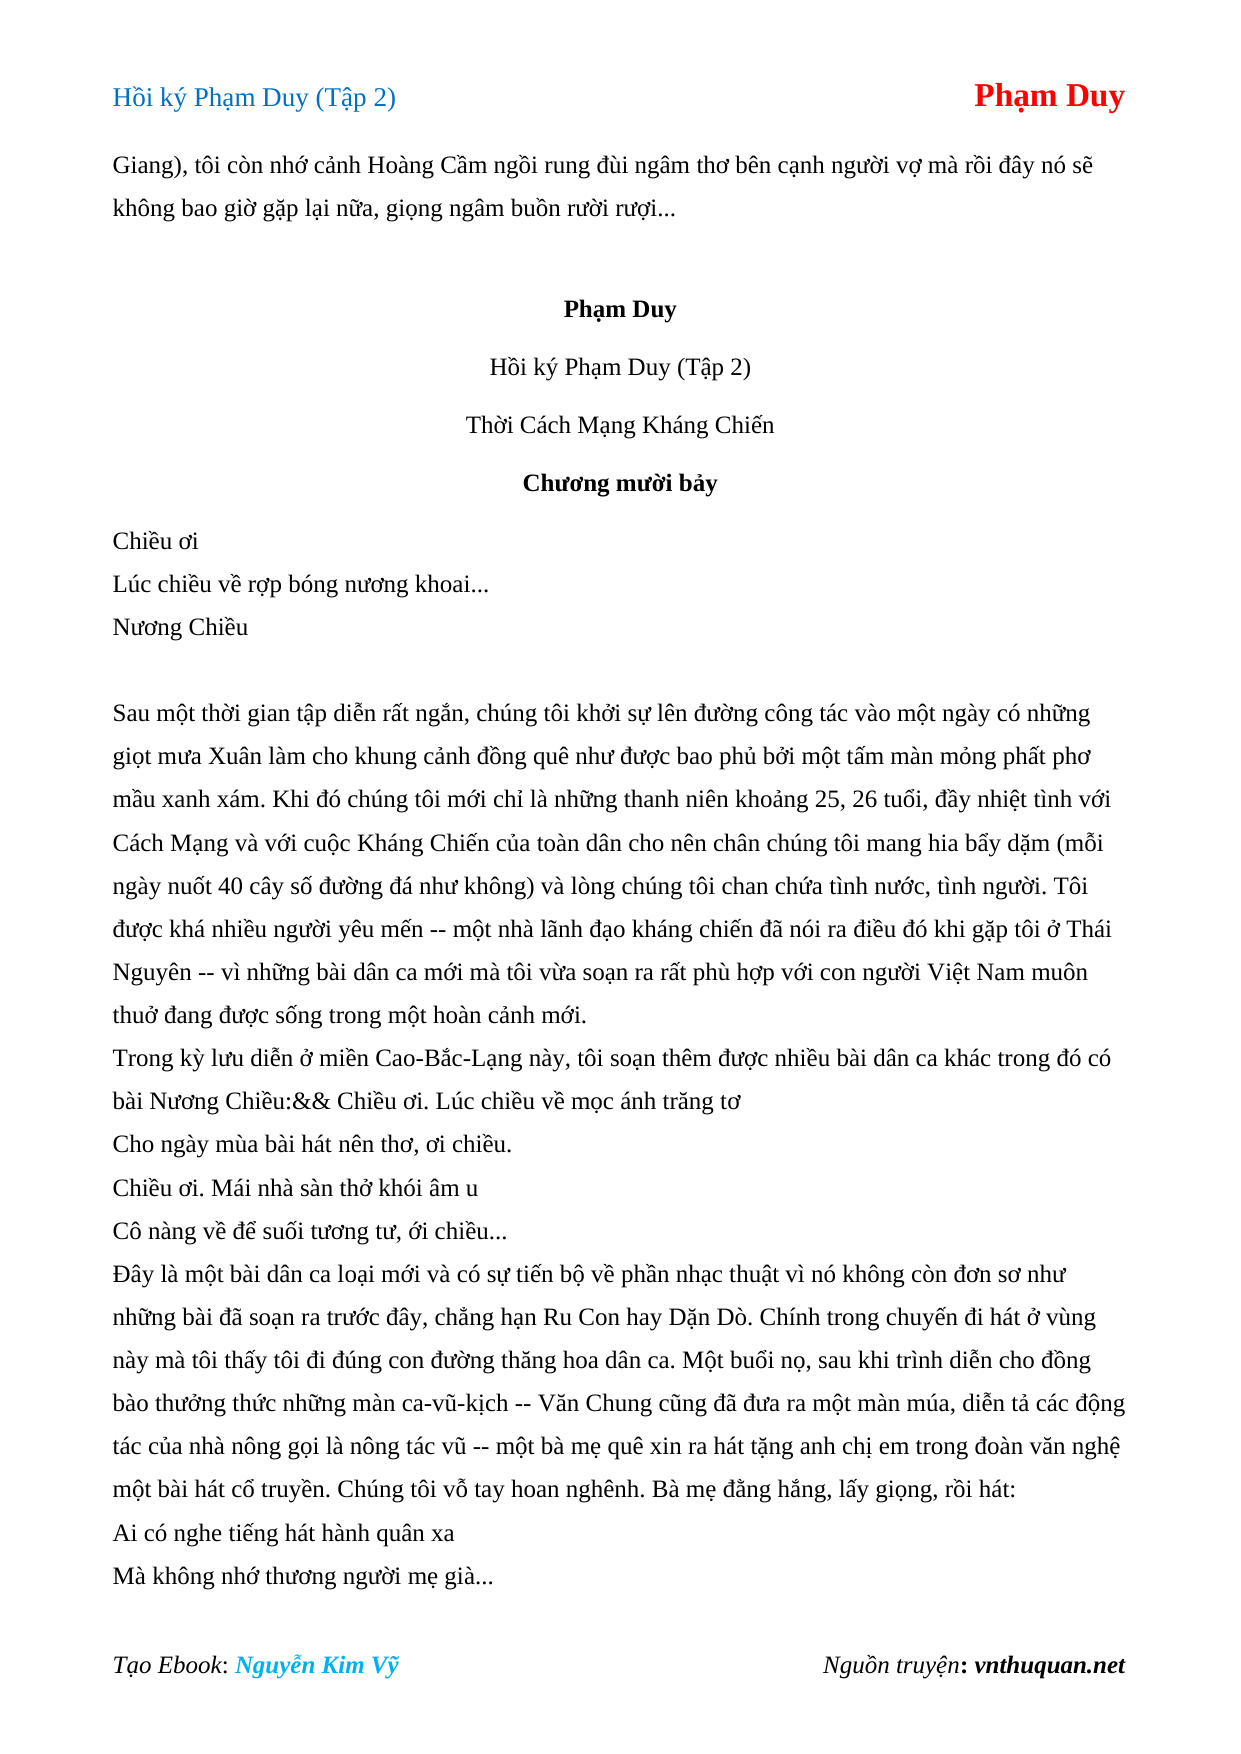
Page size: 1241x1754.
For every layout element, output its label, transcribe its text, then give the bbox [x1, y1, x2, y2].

text Phạm Duy [112, 294, 1128, 323]
text Chương mười bảy [112, 468, 1128, 497]
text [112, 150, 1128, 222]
text Hồi ký Phạm Duy (Tập 2) [112, 352, 1128, 381]
text Thời Cách Mạng Kháng Chiến [112, 410, 1128, 439]
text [112, 526, 1128, 1589]
